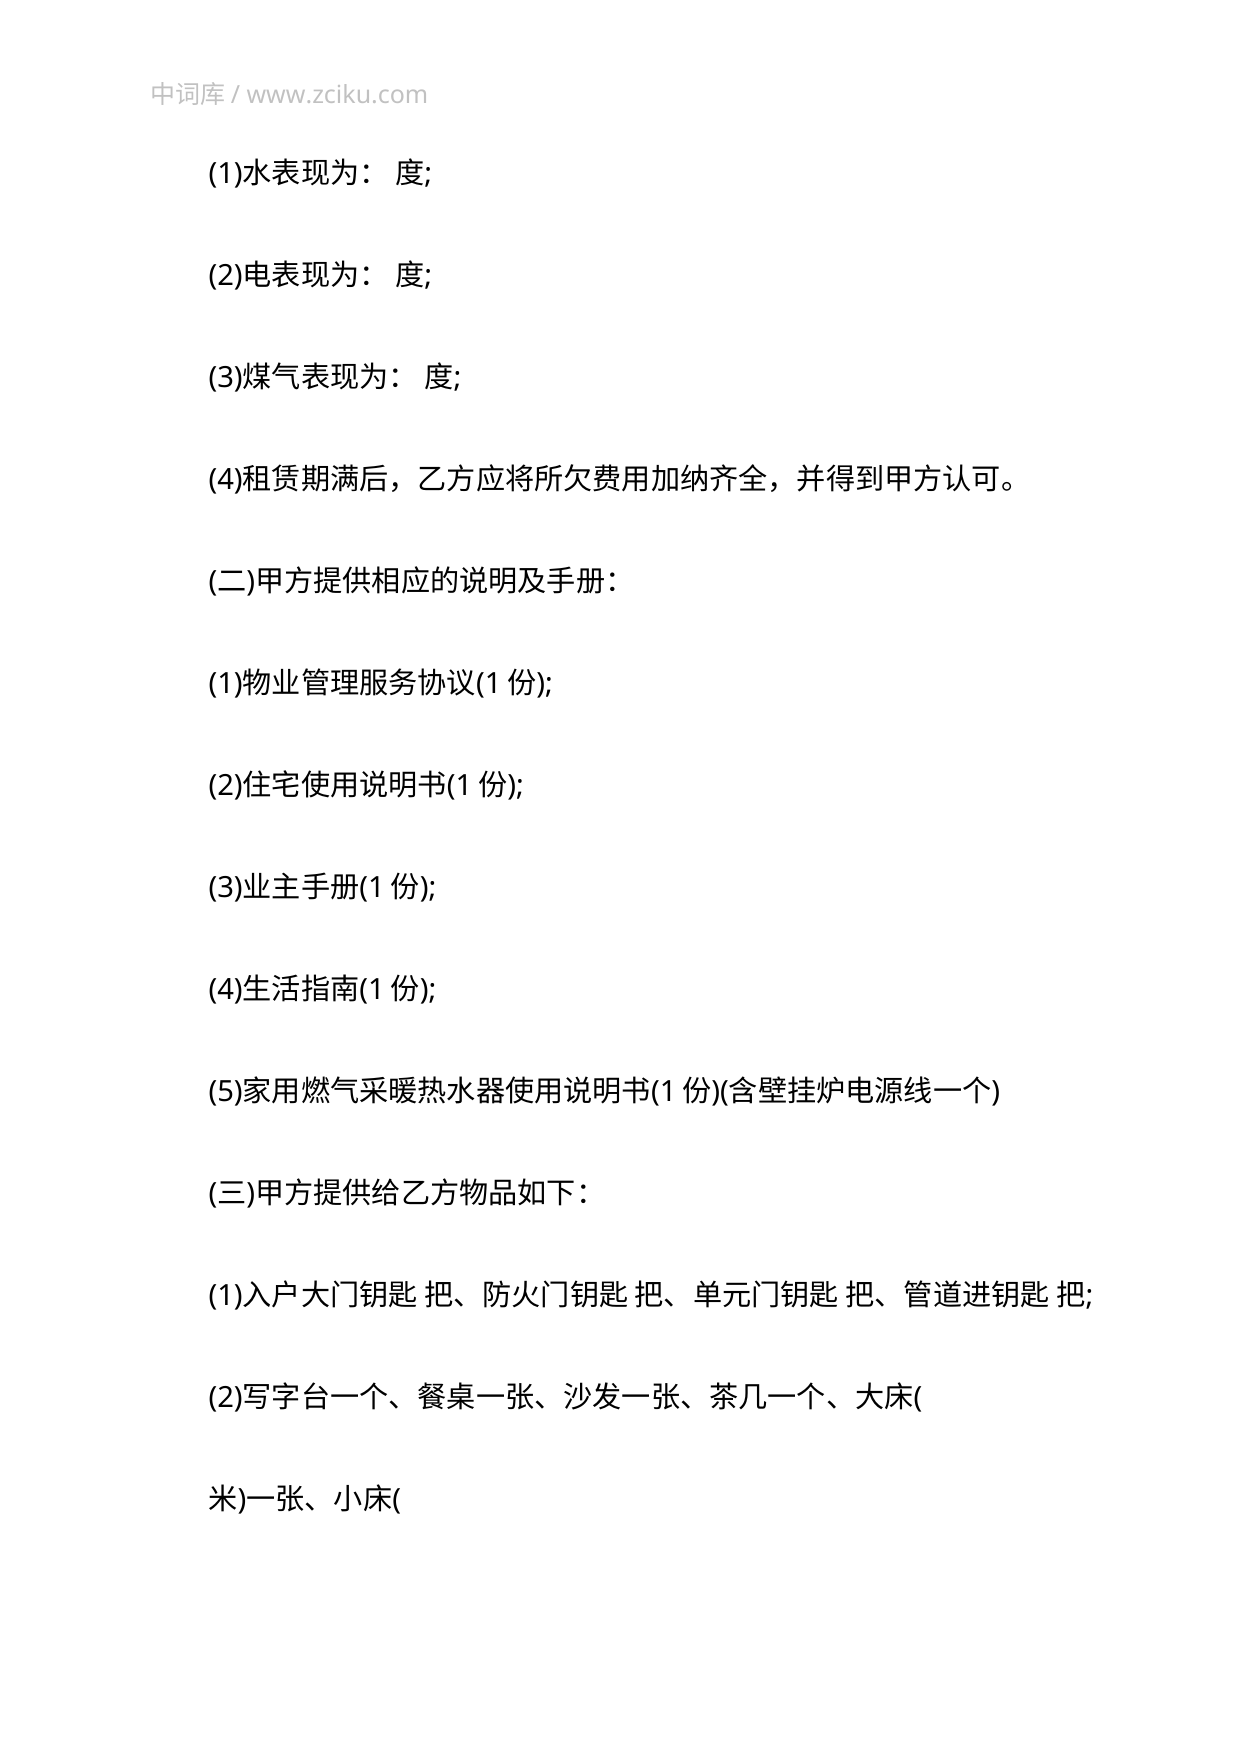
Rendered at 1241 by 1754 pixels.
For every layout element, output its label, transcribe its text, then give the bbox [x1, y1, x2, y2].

text (1)物业管理服务协议(1份); [150, 660, 1090, 702]
text (4)租赁期满后，乙方应将所欠费用加纳齐全，并得到甲方认可。 [150, 456, 1090, 498]
text (1)入户大门钥匙 把、防火门钥匙 把、单元门钥匙 把、管道进钥匙 把; [150, 1272, 1090, 1314]
text (2)电表现为： 度; [150, 252, 1090, 294]
text (5)家用燃气采暖热水器使用说明书(1份)(含壁挂炉电源线一个) [150, 1068, 1090, 1110]
text (三)甲方提供给乙方物品如下： [150, 1170, 1090, 1212]
text (1)水表现为： 度; [150, 150, 1090, 192]
text (二)甲方提供相应的说明及手册： [150, 558, 1090, 600]
text (4)生活指南(1份); [150, 966, 1090, 1008]
text (2)住宅使用说明书(1份); [150, 762, 1090, 804]
text (3)业主手册(1份); [150, 864, 1090, 906]
text (3)煤气表现为： 度; [150, 354, 1090, 396]
text (2)写字台一个、餐桌一张、沙发一张、茶几一个、大床( [150, 1374, 1090, 1416]
text 米)一张、小床( [150, 1476, 1090, 1518]
